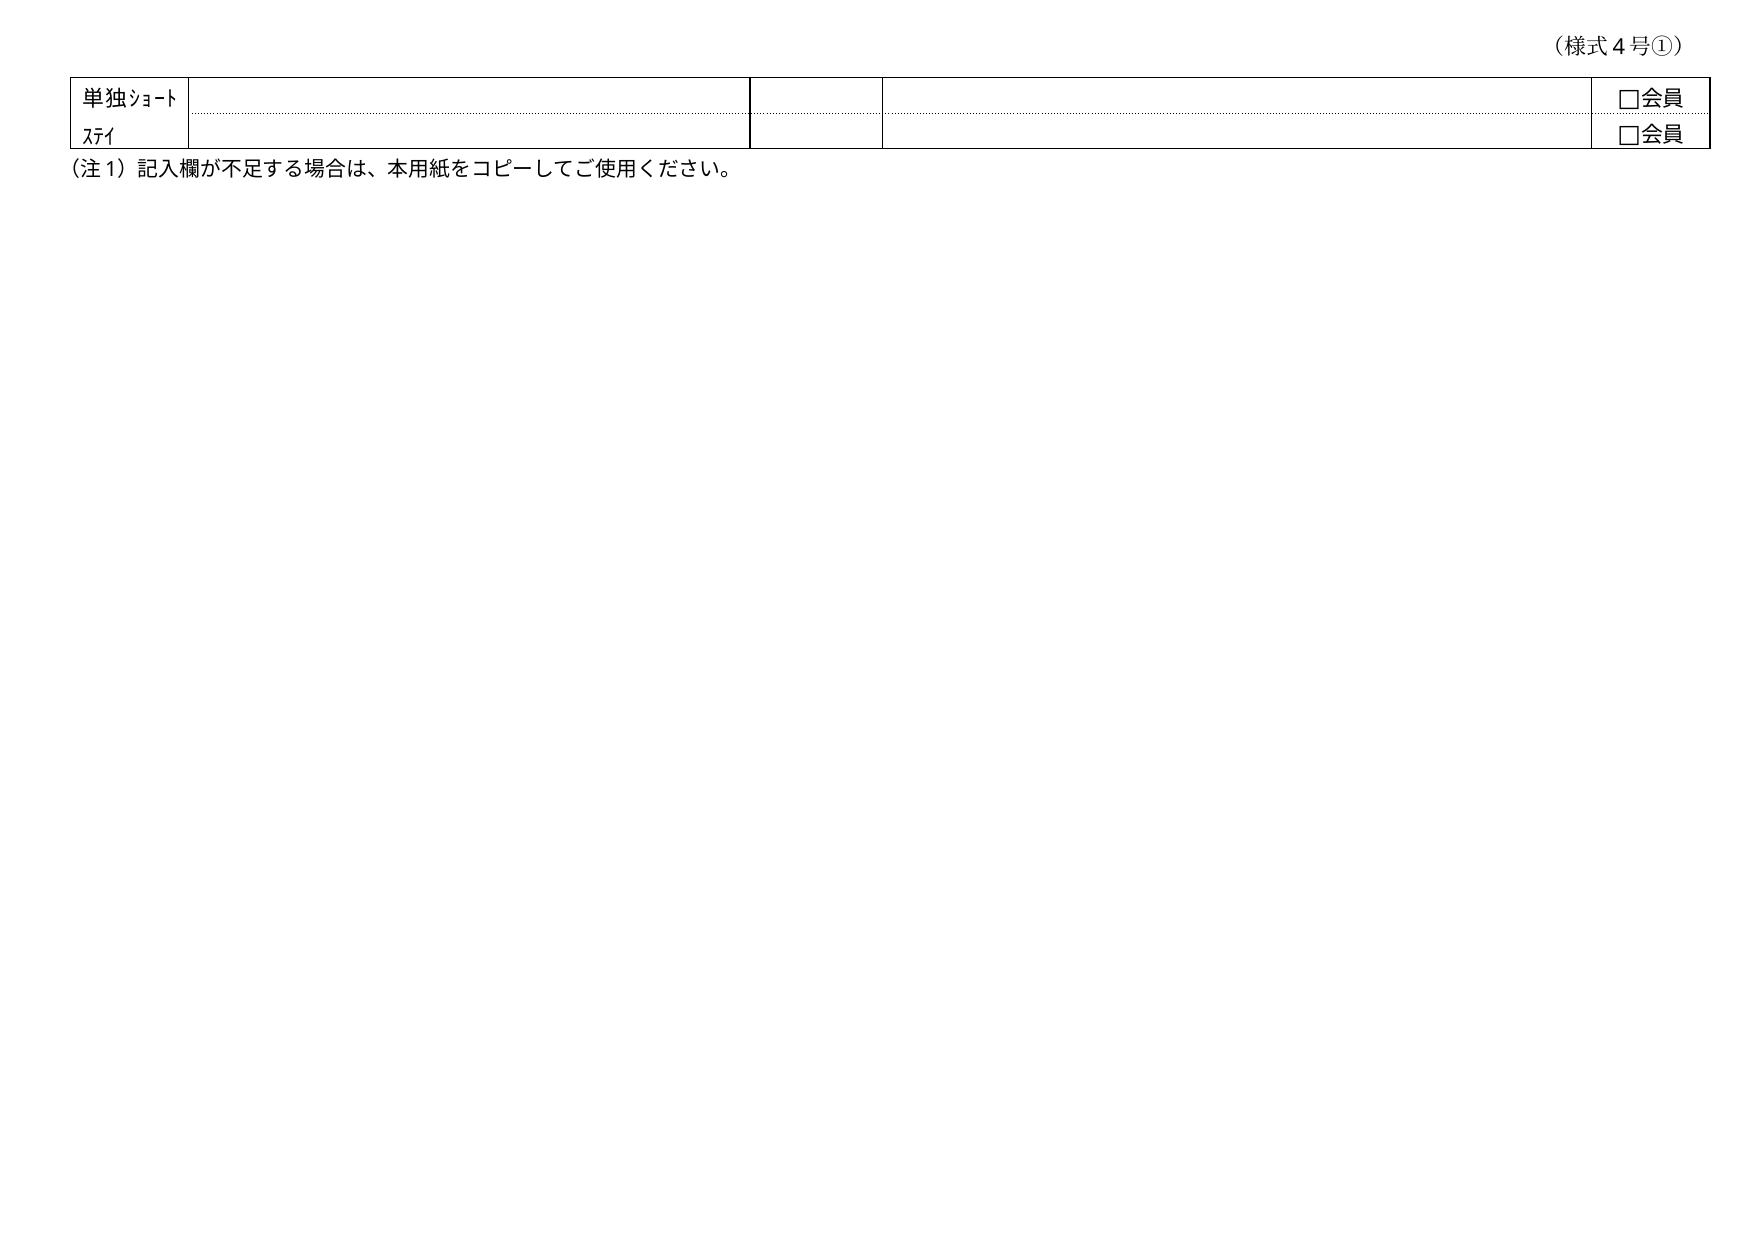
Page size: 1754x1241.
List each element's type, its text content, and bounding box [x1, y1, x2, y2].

table_cell [189, 78, 749, 113]
table_cell [751, 113, 882, 148]
table_cell 単独ｼｮｰﾄｽﾃｲ [71, 78, 188, 148]
table_cell □会員 [1592, 78, 1709, 113]
table_cell [751, 78, 882, 113]
table_cell [883, 113, 1591, 148]
table_cell [883, 78, 1591, 113]
table_cell □会員 [1592, 113, 1709, 148]
table_cell [189, 113, 749, 148]
text （注1）記入欄が不足する場合は、本用紙をコピーしてご使用ください。 [59, 149, 1695, 187]
